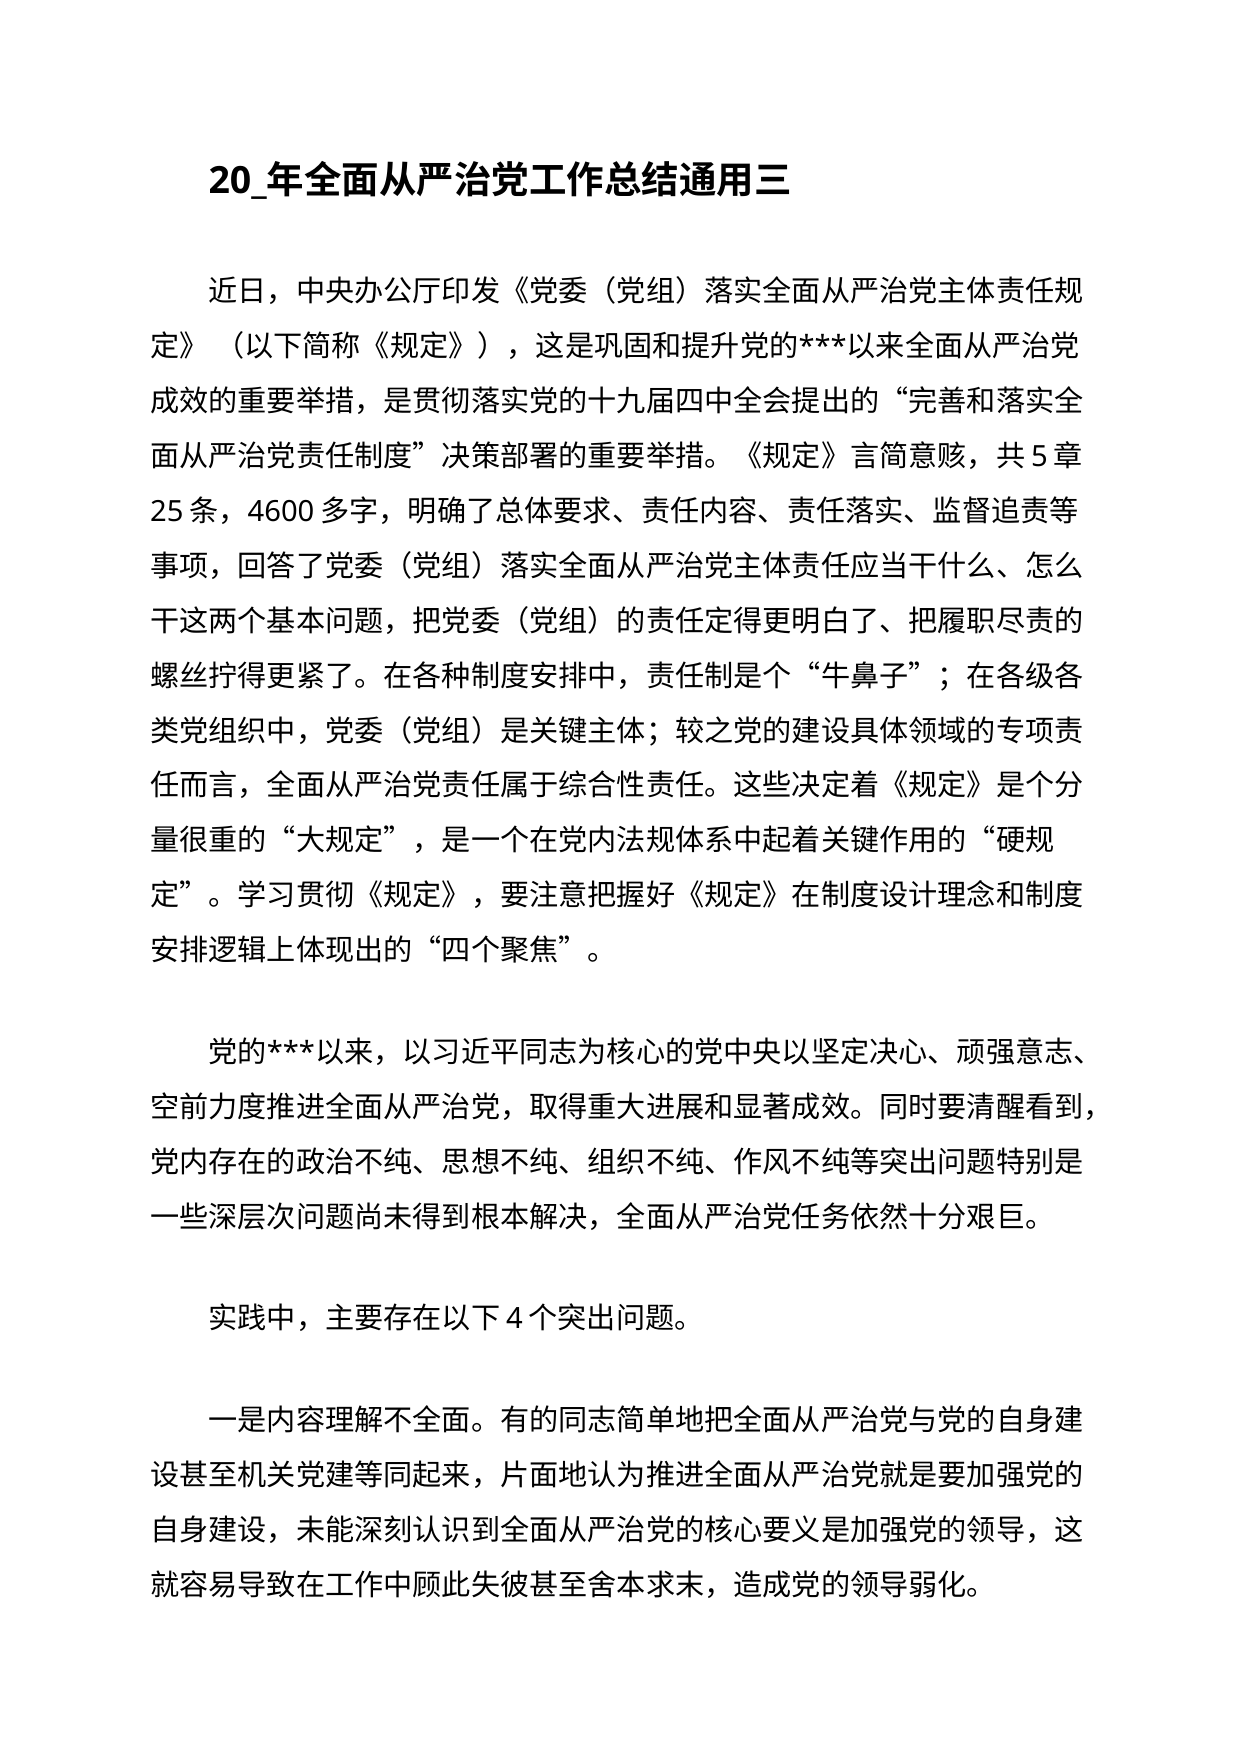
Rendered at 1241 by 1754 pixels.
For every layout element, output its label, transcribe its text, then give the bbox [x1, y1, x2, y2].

text 一是内容理解不全面。有的同志简单地把全面从严治党与党的自身建设甚至机关党建等同起来，片面地认为推进全面从严治党就是要加强党的自身建设，未能深刻认识到全面从严治党的核心要义是加强党的领导，这就容易导致在工作中顾此失彼甚至舍本求末，造成党的领导弱化。 [150, 1397, 1090, 1604]
text 20_年全面从严治党工作总结通用三 [150, 150, 1090, 204]
text 近日，中央办公厅印发《党委（党组）落实全面从严治党主体责任规定》 （以下简称《规定》），这是巩固和提升党的***以来全面从严治党成效的重要举措，是贯彻落实党的十九届四中全会提出的“完善和落实全面从严治党责任制度”决策部署的重要举措。《规定》言简意赅，共5章25条，4600多字，明确了总体要求、责任内容、责任落实、监督追责等事项，回答了党委（党组）落实全面从严治党主体责任应当干什么、怎么干这两个基本问题，把党委（党组）的责任定得更明白了、把履职尽责的螺丝拧得更紧了。在各种制度安排中，责任制是个“牛鼻子”；在各级各类党组织中，党委（党组）是关键主体；较之党的建设具体领域的专项责任而言，全面从严治党责任属于综合性责任。这些决定着《规定》是个分量很重的“大规定”，是一个在党内法规体系中起着关键作用的“硬规定”。学习贯彻《规定》，要注意把握好《规定》在制度设计理念和制度安排逻辑上体现出的“四个聚焦”。 [150, 268, 1090, 969]
text 党的***以来，以习近平同志为核心的党中央以坚定决心、顽强意志、空前力度推进全面从严治党，取得重大进展和显著成效。同时要清醒看到，党内存在的政治不纯、思想不纯、组织不纯、作风不纯等突出问题特别是一些深层次问题尚未得到根本解决，全面从严治党任务依然十分艰巨。 [150, 1028, 1090, 1236]
text 实践中，主要存在以下4个突出问题。 [150, 1295, 1090, 1337]
